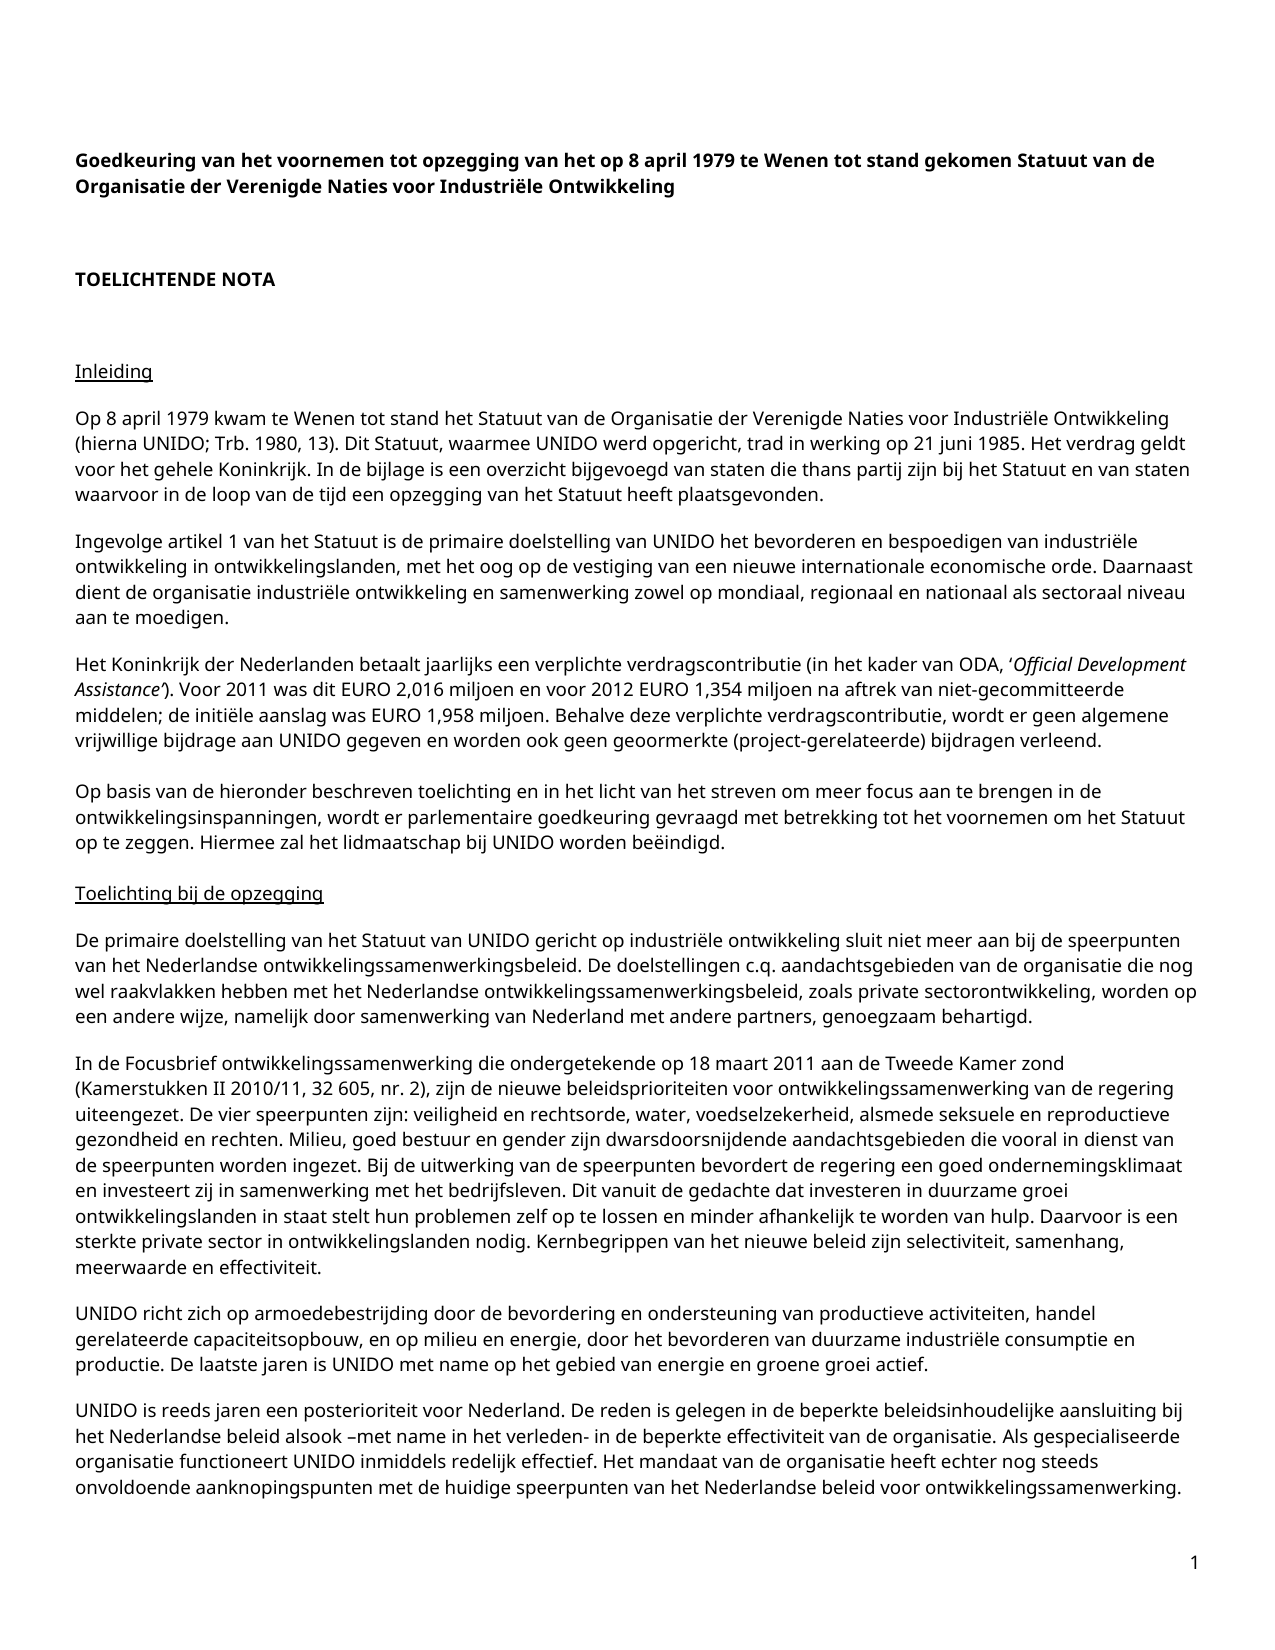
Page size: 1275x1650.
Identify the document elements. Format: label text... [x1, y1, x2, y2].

text De primaire doelstelling van het Statuut van UNIDO gericht op industriële ontwikkeling sluit niet meer aan bij de speerpunten van het Nederlandse ontwikkelingssamenwerkingsbeleid. De doelstellingen c.q. aandachtsgebieden van de organisatie die nog wel raakvlakken hebben met het Nederlandse ontwikkelingssamenwerkingsbeleid, zoals private sectorontwikkeling, worden op een andere wijze, namelijk door samenwerking van Nederland met andere partners, genoegzaam behartigd. [75, 927, 1200, 1029]
text Goedkeuring van het voornemen tot opzegging van het op 8 april 1979 te Wenen tot stand gekomen Statuut van de Organisatie der Verenigde Naties voor Industriële Ontwikkeling [75, 148, 1200, 199]
text Ingevolge artikel 1 van het Statuut is de primaire doelstelling van UNIDO het bevorderen en bespoedigen van industriële ontwikkeling in ontwikkelingslanden, met het oog op de vestiging van een nieuwe internationale economische orde. Daarnaast dient de organisatie industriële ontwikkeling en samenwerking zowel op mondiaal, regionaal en nationaal als sectoraal niveau aan te moedigen. [75, 528, 1200, 630]
text UNIDO richt zich op armoedebestrijding door de bevordering en ondersteuning van productieve activiteiten, handel gerelateerde capaciteitsopbouw, en op milieu en energie, door het bevorderen van duurzame industriële consumptie en productie. De laatste jaren is UNIDO met name op het gebied van energie en groene groei actief. [75, 1300, 1200, 1377]
text TOELICHTENDE NOTA [75, 266, 1200, 291]
text Op 8 april 1979 kwam te Wenen tot stand het Statuut van de Organisatie der Verenigde Naties voor Industriële Ontwikkeling (hierna UNIDO; Trb. 1980, 13). Dit Statuut, waarmee UNIDO werd opgericht, trad in werking op 21 juni 1985. Het verdrag geldt voor het gehele Koninkrijk. In de bijlage is een overzicht bijgevoegd van staten die thans partij zijn bij het Statuut en van staten waarvoor in de loop van de tijd een opzegging van het Statuut heeft plaatsgevonden. [75, 405, 1200, 507]
text Toelichting bij de opzegging [75, 881, 1200, 906]
text Op basis van de hieronder beschreven toelichting en in het licht van het streven om meer focus aan te brengen in de ontwikkelingsinspanningen, wordt er parlementaire goedkeuring gevraagd met betrekking tot het voornemen om het Statuut op te zeggen. Hiermee zal het lidmaatschap bij UNIDO worden beëindigd. [75, 778, 1200, 855]
text Inleiding [75, 359, 1200, 384]
text In de Focusbrief ontwikkelingssamenwerking die ondergetekende op 18 maart 2011 aan de Tweede Kamer zond (Kamerstukken II 2010/11, 32 605, nr. 2), zijn de nieuwe beleidsprioriteiten voor ontwikkelingssamenwerking van de regering uiteengezet. De vier speerpunten zijn: veiligheid en rechtsorde, water, voedselzekerheid, alsmede seksuele en reproductieve gezondheid en rechten. Milieu, goed bestuur en gender zijn dwarsdoorsnijdende aandachtsgebieden die vooral in dienst van de speerpunten worden ingezet. Bij de uitwerking van de speerpunten bevordert de regering een goed ondernemingsklimaat en investeert zij in samenwerking met het bedrijfsleven. Dit vanuit de gedachte dat investeren in duurzame groei ontwikkelingslanden in staat stelt hun problemen zelf op te lossen en minder afhankelijk te worden van hulp. Daarvoor is een sterkte private sector in ontwikkelingslanden nodig. Kernbegrippen van het nieuwe beleid zijn selectiviteit, samenhang, meerwaarde en effectiviteit. [75, 1050, 1200, 1279]
text UNIDO is reeds jaren een posterioriteit voor Nederland. De reden is gelegen in de beperkte beleidsinhoudelijke aansluiting bij het Nederlandse beleid alsook –met name in het verleden- in de beperkte effectiviteit van de organisatie. Als gespecialiseerde organisatie functioneert UNIDO inmiddels redelijk effectief. Het mandaat van de organisatie heeft echter nog steeds onvoldoende aanknopingspunten met de huidige speerpunten van het Nederlandse beleid voor ontwikkelingssamenwerking. [75, 1398, 1200, 1500]
text Het Koninkrijk der Nederlanden betaalt jaarlijks een verplichte verdragscontributie (in het kader van ODA, ‘Official Development Assistance’). Voor 2011 was dit EURO 2,016 miljoen en voor 2012 EURO 1,354 miljoen na aftrek van niet-gecommitteerde middelen; de initiële aanslag was EURO 1,958 miljoen. Behalve deze verplichte verdragscontributie, wordt er geen algemene vrijwillige bijdrage aan UNIDO gegeven en worden ook geen geoormerkte (project-gerelateerde) bijdragen verleend. [75, 651, 1200, 753]
